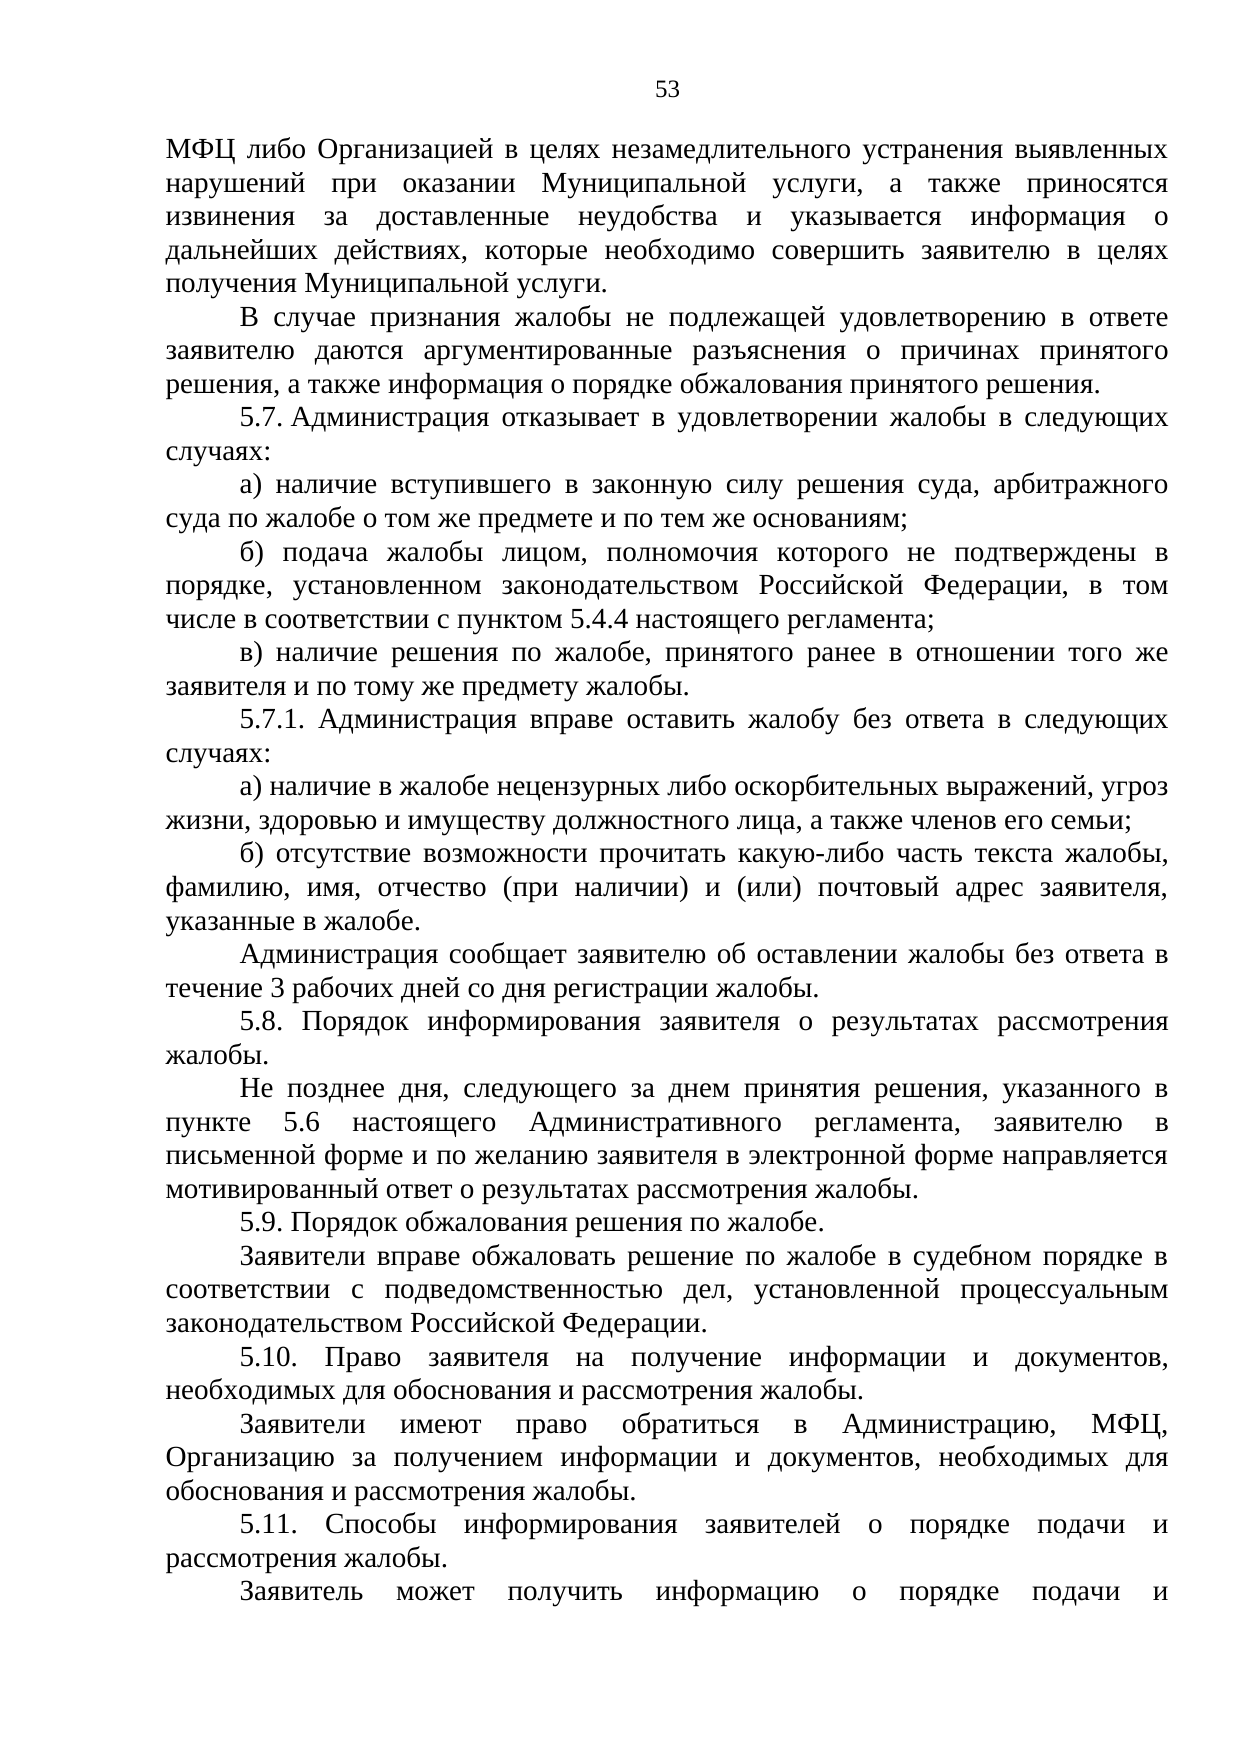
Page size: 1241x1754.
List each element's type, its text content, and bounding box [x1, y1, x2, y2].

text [165, 131, 1169, 299]
text в) наличие решения по жалобе, принятого ранее в отношении того же заявителя и по тому же предмету жалобы. [165, 634, 1169, 701]
text Заявители вправе обжаловать решение по жалобе в судебном порядке в соответствии с подведомственностью дел, установленной процессуальным законодательством Российской Федерации. [165, 1238, 1169, 1339]
text Не позднее дня, следующего за днем принятия решения, указанного в пункте 5.6 настоящего Административного регламента, заявителю в письменной форме и по желанию заявителя в электронной форме направляется мотивированный ответ о результатах рассмотрения жалобы. [165, 1070, 1169, 1204]
text Администрация сообщает заявителю об оставлении жалобы без ответа в течение 3 рабочих дней со дня регистрации жалобы. [165, 936, 1169, 1003]
text 5.10. Право заявителя на получение информации и документов, необходимых для обоснования и рассмотрения жалобы. [165, 1339, 1169, 1406]
text 5.7.1. Администрация вправе оставить жалобу без ответа в следующих случаях: [165, 701, 1169, 768]
text Заявители имеют право обратиться в Администрацию, МФЦ, Организацию за получением информации и документов, необходимых для обоснования и рассмотрения жалобы. [165, 1406, 1169, 1506]
text 5.11. Способы информирования заявителей о порядке подачи и рассмотрения жалобы. [165, 1506, 1169, 1573]
text 5.7. Администрация отказывает в удовлетворении жалобы в следующих случаях: [165, 399, 1169, 467]
text а) наличие вступившего в законную силу решения суда, арбитражного суда по жалобе о том же предмете и по тем же основаниям; [165, 467, 1169, 534]
text б) подача жалобы лицом, полномочия которого не подтверждены в порядке, установленном законодательством Российской Федерации, в том числе в соответствии с пунктом 5.4.4 настоящего регламента; [165, 534, 1169, 634]
text 5.8. Порядок информирования заявителя о результатах рассмотрения жалобы. [165, 1003, 1169, 1070]
text б) отсутствие возможности прочитать какую-либо часть текста жалобы, фамилию, имя, отчество (при наличии) и (или) почтовый адрес заявителя, указанные в жалобе. [165, 836, 1169, 936]
text В случае признания жалобы не подлежащей удовлетворению в ответе заявителю даются аргументированные разъяснения о причинах принятого решения, а также информация о порядке обжалования принятого решения. [165, 299, 1169, 399]
text а) наличие в жалобе нецензурных либо оскорбительных выражений, угроз жизни, здоровью и имуществу должностного лица, а также членов его семьи; [165, 768, 1169, 836]
text 5.9. Порядок обжалования решения по жалобе. [165, 1204, 1169, 1238]
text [165, 1573, 1169, 1607]
